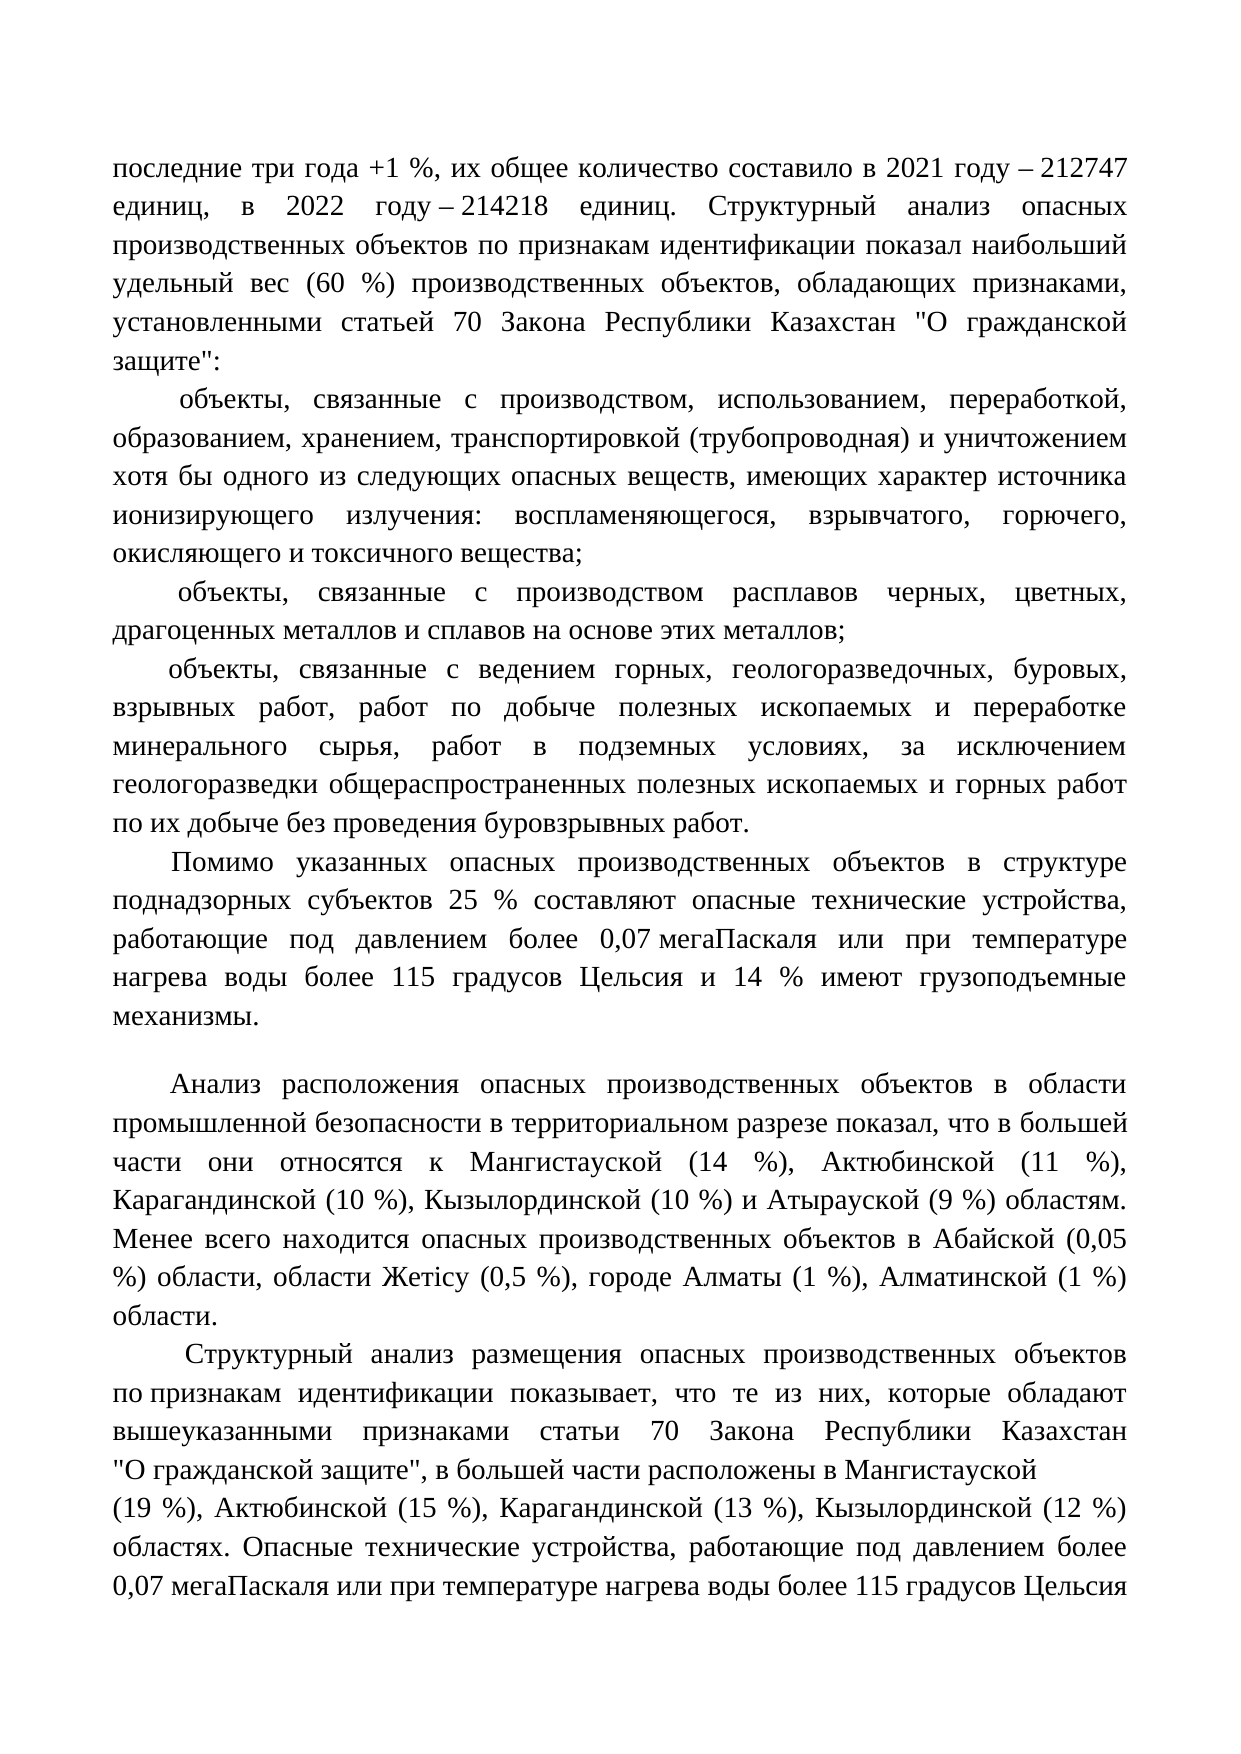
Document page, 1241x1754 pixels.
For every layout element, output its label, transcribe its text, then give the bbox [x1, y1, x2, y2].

text объекты, связанные с ведением горных, геологоразведочных, буровых, взрывных работ, работ по добыче полезных ископаемых и переработке минерального сырья, работ в подземных условиях, за исключением геологоразведки общераспространенных полезных ископаемых и горных работ по их добыче без проведения буровзрывных работ. [112, 651, 1128, 839]
text Структурный анализ размещения опасных производственных объектов по признакам идентификации показывает, что те из них, которые обладают вышеуказанными признаками статьи 70 Закона Республики Казахстан "О гражданской защите", в большей части расположены в Мангистауской [112, 1336, 1128, 1486]
text объекты, связанные с производством расплавов черных, цветных, драгоценных металлов и сплавов на основе этих металлов; [112, 574, 1128, 646]
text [112, 1491, 1128, 1601]
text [112, 150, 1128, 376]
text Анализ расположения опасных производственных объектов в области промышленной безопасности в территориальном разрезе показал, что в большей части они относятся к Мангистауской (14 %), Актюбинской (11 %), Карагандинской (10 %), Кызылординской (10 %) и Атырауской (9 %) областям. Менее всего находится опасных производственных объектов в Абайской (0,05 %) области, области Жетісу (0,5 %), городе Алматы (1 %), Алматинской (1 %) области. [112, 1067, 1128, 1331]
text объекты, связанные с производством, использованием, переработкой, образованием, хранением, транспортировкой (трубопроводная) и уничтожением хотя бы одного из следующих опасных веществ, имеющих характер источника ионизирующего излучения: воспламеняющегося, взрывчатого, горючего, окисляющего и токсичного вещества; [112, 381, 1128, 569]
text Помимо указанных опасных производственных объектов в структуре поднадзорных субъектов 25 % составляют опасные технические устройства, работающие под давлением более 0,07 мегаПаскаля или при температуре нагрева воды более 115 градусов Цельсия и 14 % имеют грузоподъемные механизмы. [112, 844, 1128, 1031]
